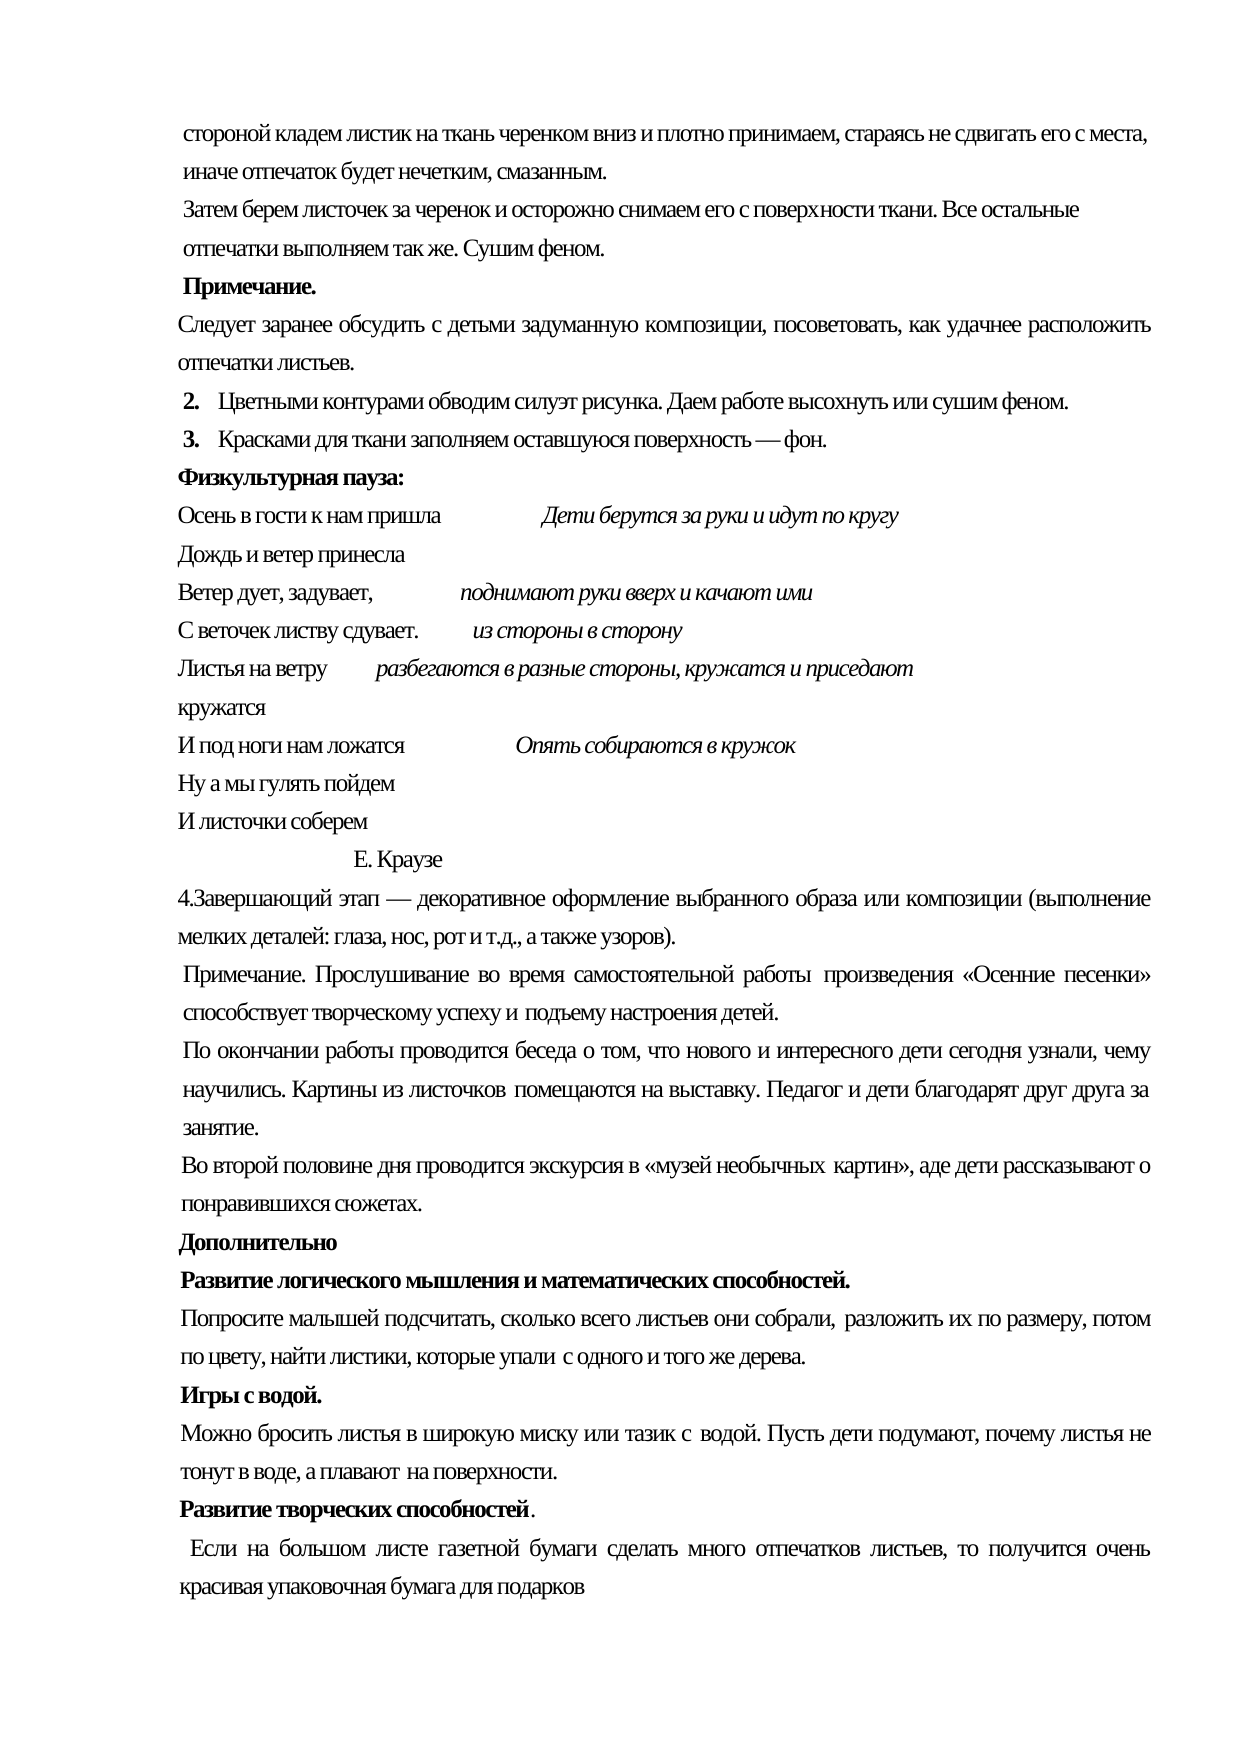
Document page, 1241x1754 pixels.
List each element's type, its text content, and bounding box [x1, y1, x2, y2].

text Попросите малышей подсчитать, сколько всего листьев они собрали, разложить их по размеру, потом по цвету, найти листики, которые упали с одного и того же дерева. [180, 1303, 1152, 1370]
text С веточек листву сдувает. из стороны в сторону [177, 615, 1152, 644]
text Физкультурная пауза: [177, 462, 1152, 491]
text Дождь и ветер принесла [177, 539, 1152, 567]
text Ну а мы гулять пойдем [177, 768, 1152, 797]
text 4.Завершающий этап — декоративное оформление выбранного образа или композиции (выполнение мелких деталей: глаза, нос, рот и т.д., а также узоров). [177, 883, 1152, 950]
text И под ноги нам ложатся Опять собираются в кружок [177, 730, 1152, 758]
text Во второй половине дня проводится экскурсия в «музей необычных картин», аде дети рассказывают о понравившихся сюжетах. [181, 1150, 1152, 1217]
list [183, 118, 1152, 300]
text Е. Краузе [177, 844, 1152, 873]
text Можно бросить листья в широкую миску или тазик с водой. Пусть дети подумают, почему листья не тонут в воде, а плавают на поверхности. [180, 1418, 1152, 1485]
text Осень в гости к нам пришла Дети берутся за руки и идут по кругу [177, 500, 1152, 529]
text Следует заранее обсудить с детьми задуманную композиции, посоветовать, как удачнее расположить отпечатки листьев. [177, 309, 1152, 376]
text Ветер дует, задувает, поднимают руки вверх и качают ими [177, 577, 1152, 606]
text По окончании работы проводится беседа о том, что нового и интересного дети сегодня узнали, чему научились. Картины из листочков помещаются на выставку. Педагог и дети благодарят друг друга за занятие. [182, 1036, 1152, 1141]
text Дополнительно [178, 1227, 1152, 1256]
text Игры с водой. [180, 1380, 1152, 1408]
text Развитие творческих способностей. [179, 1494, 1152, 1523]
list Красками для ткани заполняем оставшуюся поверхность — фон. [183, 424, 1152, 453]
text Листья на ветру разбегаются в разные стороны, кружатся и приседают [177, 653, 1152, 682]
text Если на большом листе газетной бумаги сделать много отпечатков листьев, то получится очень красивая упаковочная бумага для подарков [179, 1533, 1152, 1599]
list Цветными контурами обводим силуэт рисунка. Даем работе высохнуть или сушим феном. [183, 386, 1152, 414]
text Примечание. Прослушивание во время самостоятельной работы произведения «Осенние песенки» способствует творческому успеху и подъему настроения детей. [183, 959, 1152, 1026]
text кружатся [177, 692, 1152, 720]
text Развитие логического мышления и математических способностей. [180, 1265, 1152, 1294]
text И листочки соберем [177, 806, 1152, 835]
